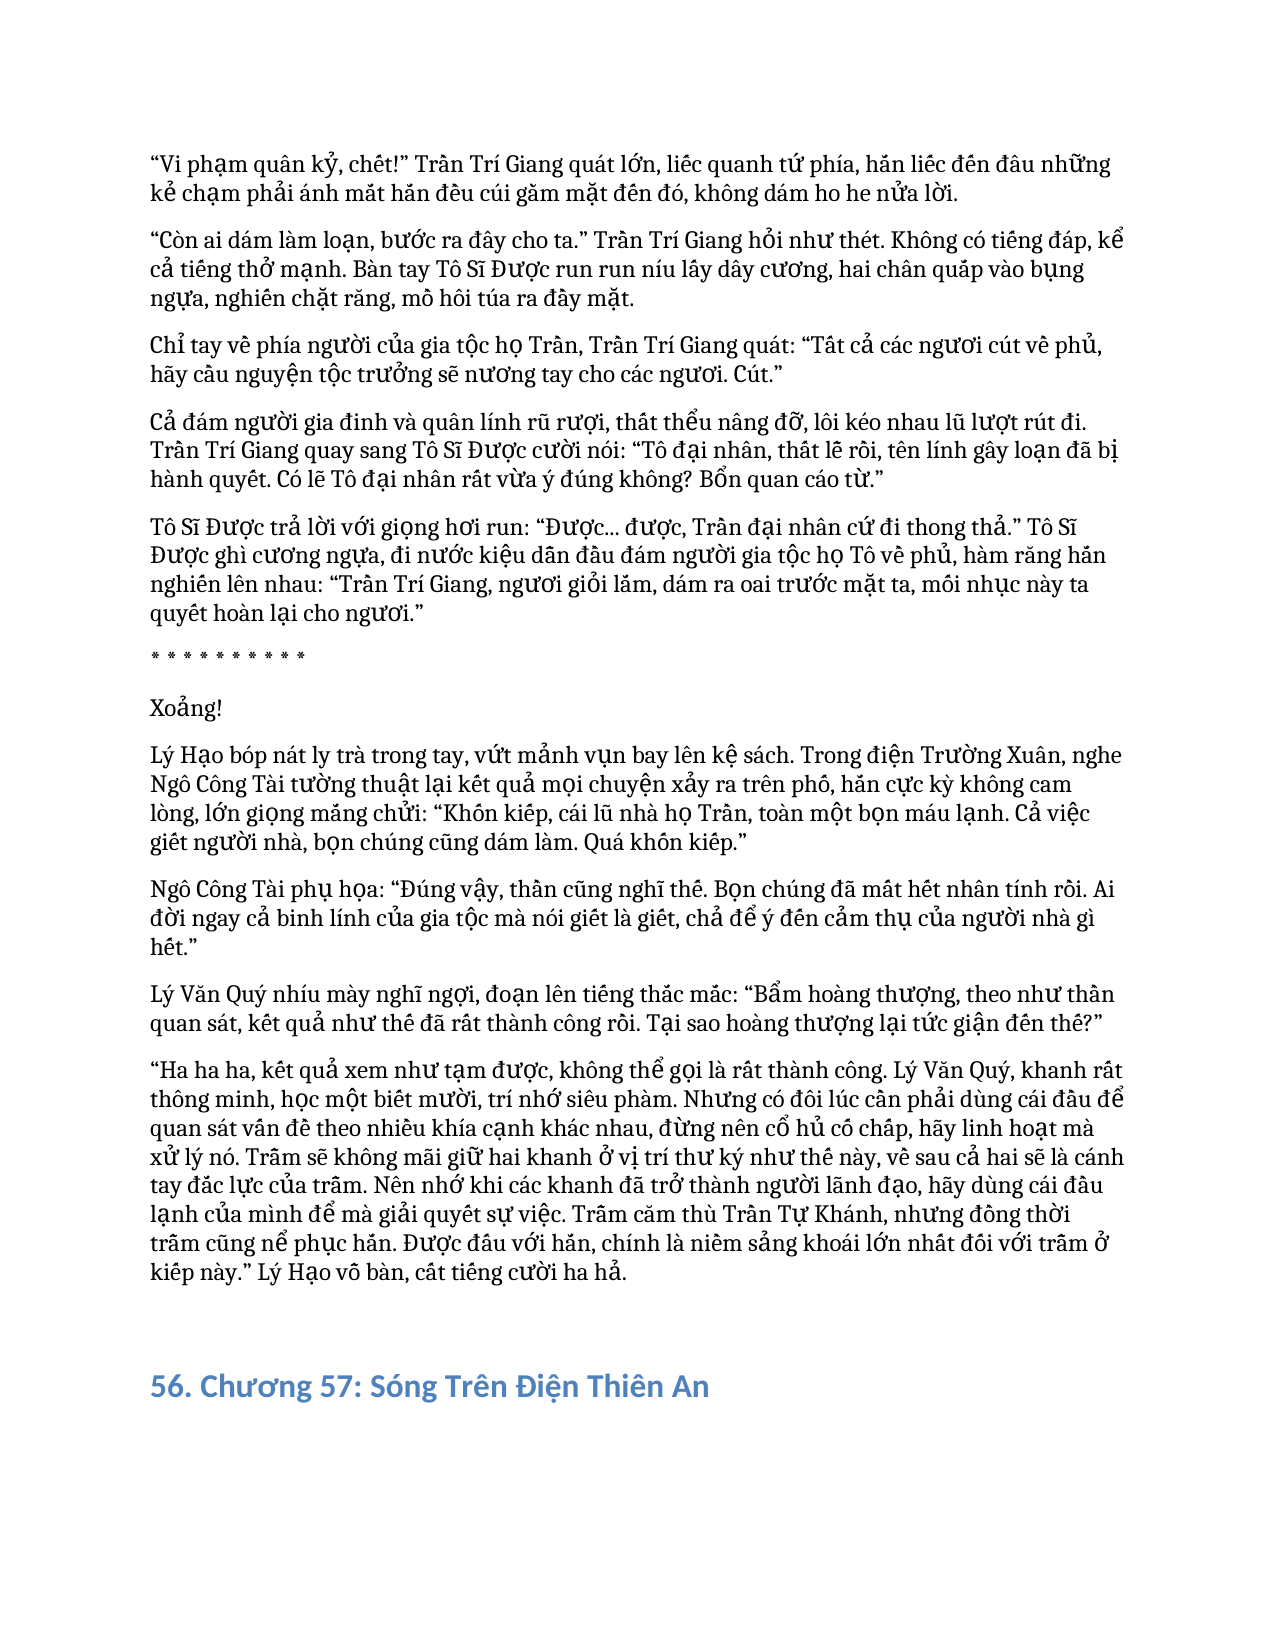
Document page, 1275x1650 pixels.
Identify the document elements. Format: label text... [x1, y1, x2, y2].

text Chỉ tay về phía người của gia tộc họ Trần, Trần Trí Giang quát: “Tất cả các ngươi cút về phủ, hãy cầu nguyện tộc trưởng sẽ nương tay cho các ngươi. Cút.” [150, 331, 1125, 389]
text Lý Hạo bóp nát ly trà trong tay, vứt mảnh vụn bay lên kệ sách. Trong điện Trường Xuân, nghe Ngô Công Tài tường thuật lại kết quả mọi chuyện xảy ra trên phố, hắn cực kỳ không cam lòng, lớn giọng mắng chửi: “Khốn kiếp, cái lũ nhà họ Trần, toàn một bọn máu lạnh. Cả việc giết người nhà, bọn chúng cũng dám làm. Quá khốn kiếp.” [150, 741, 1125, 856]
text Xoảng! [150, 694, 1125, 722]
text * * * * * * * * * * [150, 646, 1125, 675]
text Cả đám người gia đinh và quân lính rũ rượi, thất thểu nâng đỡ, lôi kéo nhau lũ lượt rút đi. Trần Trí Giang quay sang Tô Sĩ Được cười nói: “Tô đại nhân, thất lễ rồi, tên lính gây loạn đã bị hành quyết. Có lẽ Tô đại nhân rất vừa ý đúng không? Bổn quan cáo từ.” [150, 407, 1125, 494]
text “Còn ai dám làm loạn, bước ra đây cho ta.” Trần Trí Giang hỏi như thét. Không có tiếng đáp, kể cả tiếng thở mạnh. Bàn tay Tô Sĩ Được run run níu lấy dây cương, hai chân quắp vào bụng ngựa, nghiến chặt răng, mồ hôi túa ra đầy mặt. [150, 226, 1125, 312]
text “Vi phạm quân kỷ, chết!” Trần Trí Giang quát lớn, liếc quanh tứ phía, hắn liếc đến đâu những kẻ chạm phải ánh mắt hắn đều cúi gằm mặt đến đó, không dám ho he nửa lời. [150, 150, 1125, 207]
text Tô Sĩ Được trả lời với giọng hơi run: “Được... được, Trần đại nhân cứ đi thong thả.” Tô Sĩ Được ghì cương ngựa, đi nước kiệu dẫn đầu đám người gia tộc họ Tô về phủ, hàm răng hắn nghiến lên nhau: “Trần Trí Giang, ngươi giỏi lắm, dám ra oai trước mặt ta, mối nhục này ta quyết hoàn lại cho ngươi.” [150, 512, 1125, 627]
subtitle 56. Chương 57: Sóng Trên Điện Thiên An [150, 1364, 1125, 1405]
text Lý Văn Quý nhíu mày nghĩ ngợi, đoạn lên tiếng thắc mắc: “Bẩm hoàng thượng, theo như thần quan sát, kết quả như thế đã rất thành công rồi. Tại sao hoàng thượng lại tức giận đến thế?” [150, 980, 1125, 1037]
text “Ha ha ha, kết quả xem như tạm được, không thể gọi là rất thành công. Lý Văn Quý, khanh rất thông minh, học một biết mười, trí nhớ siêu phàm. Nhưng có đôi lúc cần phải dùng cái đầu để quan sát vấn đề theo nhiều khía cạnh khác nhau, đừng nên cổ hủ cố chấp, hãy linh hoạt mà xử lý nó. Trẫm sẽ không mãi giữ hai khanh ở vị trí thư ký như thế này, về sau cả hai sẽ là cánh tay đắc lực của trẫm. Nên nhớ khi các khanh đã trở thành người lãnh đạo, hãy dùng cái đầu lạnh của mình để mà giải quyết sự việc. Trẫm căm thù Trần Tự Khánh, nhưng đồng thời trẫm cũng nể phục hắn. Được đấu với hắn, chính là niềm sảng khoái lớn nhất đối với trẫm ở kiếp này.” Lý Hạo vỗ bàn, cất tiếng cười ha hả. [150, 1056, 1125, 1344]
text Ngô Công Tài phụ họa: “Đúng vậy, thần cũng nghĩ thế. Bọn chúng đã mất hết nhân tính rồi. Ai đời ngay cả binh lính của gia tộc mà nói giết là giết, chả để ý đến cảm thụ của người nhà gì hết.” [150, 875, 1125, 961]
